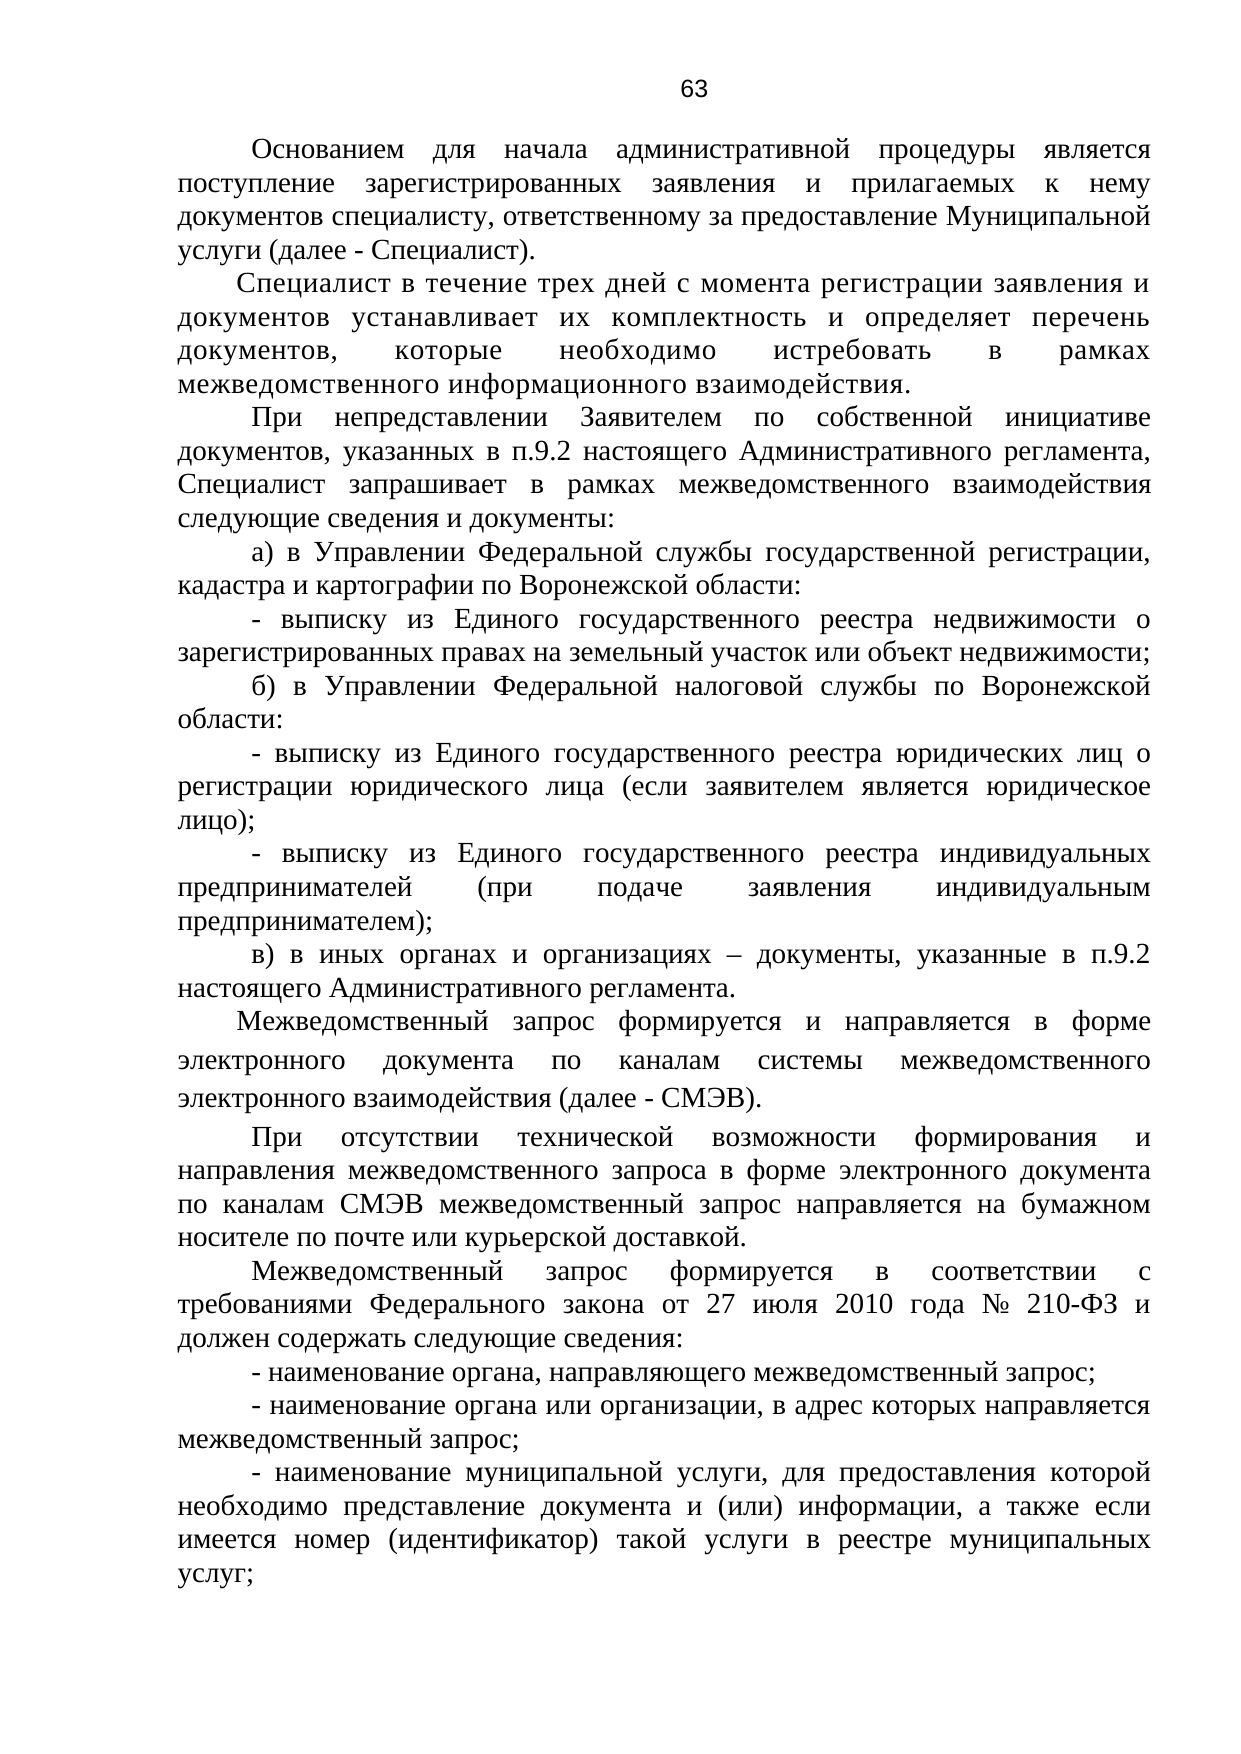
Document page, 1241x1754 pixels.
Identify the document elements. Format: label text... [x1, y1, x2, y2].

text - наименование органа, направляющего межведомственный запрос; [177, 1354, 1152, 1387]
text - выписку из Единого государственного реестра юридических лиц о регистрации юридического лица (если заявителем является юридическое лицо); [177, 735, 1152, 836]
text Специалист в течение трех дней с момента регистрации заявления и документов устанавливает их комплектность и определяет перечень документов, которые необходимо истребовать в рамках межведомственного информационного взаимодействия. [177, 265, 1152, 399]
text - наименование органа или организации, в адрес которых направляется межведомственный запрос; [177, 1387, 1152, 1454]
text а) в Управлении Федеральной службы государственной регистрации, кадастра и картографии по Воронежской области: [177, 534, 1152, 601]
text При непредставлении Заявителем по собственной инициативе документов, указанных в п.9.2 настоящего Административного регламента, Специалист запрашивает в рамках межведомственного взаимодействия следующие сведения и документы: [177, 399, 1152, 534]
text б) в Управлении Федеральной налоговой службы по Воронежской области: [177, 668, 1152, 735]
text При отсутствии технической возможности формирования и направления межведомственного запроса в форме электронного документа по каналам СМЭВ межведомственный запрос направляется на бумажном носителе по почте или курьерской доставкой. [177, 1119, 1152, 1253]
text Межведомственный запрос формируется в соответствии с требованиями Федерального закона от 27 июля 2010 года № 210-ФЗ и должен содержать следующие сведения: [177, 1253, 1152, 1354]
text - выписку из Единого государственного реестра индивидуальных предпринимателей (при подаче заявления индивидуальным предпринимателем); [177, 836, 1152, 936]
text Основанием для начала административной процедуры является поступление зарегистрированных заявления и прилагаемых к нему документов специалисту, ответственному за предоставление Муниципальной услуги (далее - Специалист). [177, 131, 1152, 265]
list Межведомственный запрос формируется и направляется в форме электронного документа по каналам системы межведомственного электронного взаимодействия (далее - СМЭВ). [177, 1003, 1152, 1114]
text в) в иных органах и организациях – документы, указанные в п.9.2 настоящего Административного регламента. [177, 936, 1152, 1003]
text - наименование муниципальной услуги, для предоставления которой необходимо представление документа и (или) информации, а также если имеется номер (идентификатор) такой услуги в реестре муниципальных услуг; [177, 1454, 1152, 1588]
text - выписку из Единого государственного реестра недвижимости о зарегистрированных правах на земельный участок или объект недвижимости; [177, 601, 1152, 668]
